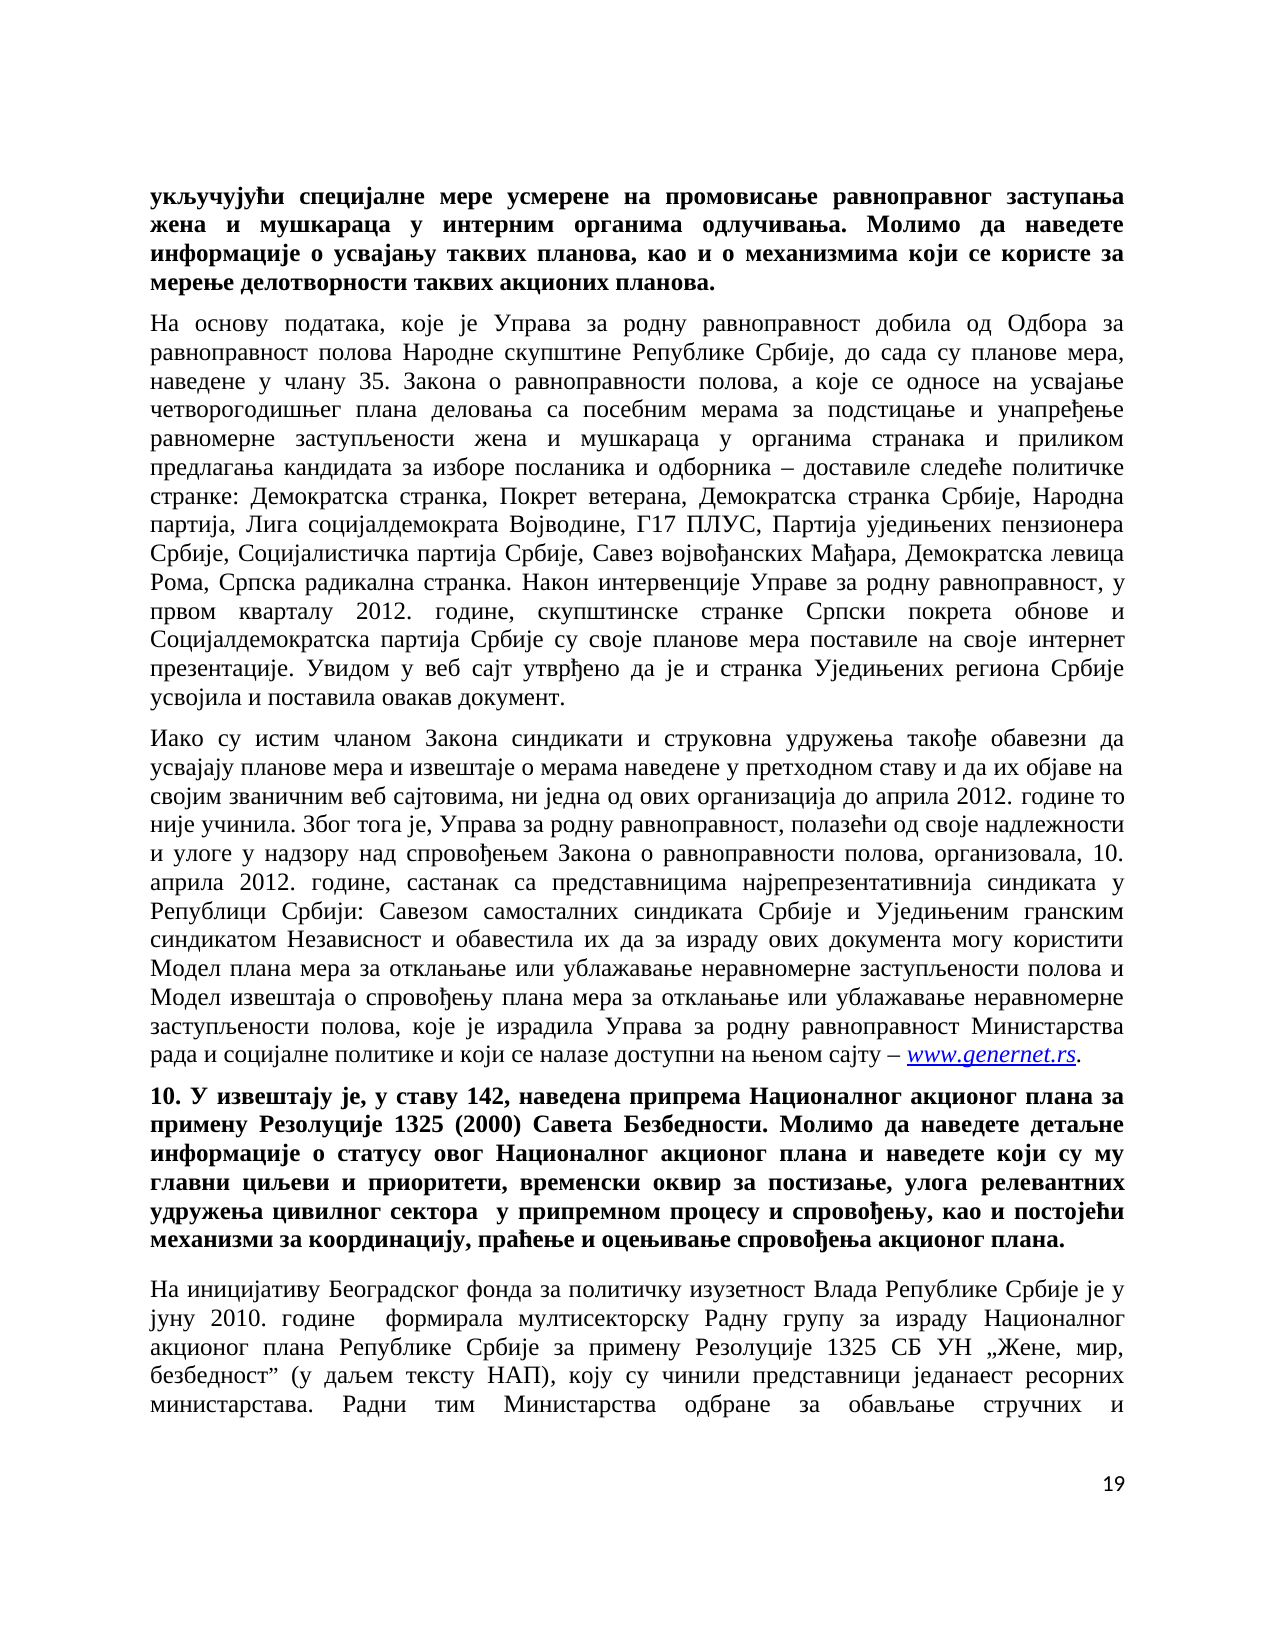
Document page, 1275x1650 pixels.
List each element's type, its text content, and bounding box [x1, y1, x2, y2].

text На основу података, које је Управа за родну равноправност добила од Одбора за равноправност полова Народне скупштине Републике Србије, до сада су планове мера, наведене у члану 35. Закона о равноправности полова, а које се односе на усвајање четворогодишњег плана деловања са посебним мерама за подстицање и унапређење равномерне заступљености жена и мушкараца у органима странака и приликом предлагања кандидата за изборе посланика и одборника – доставиле следеће политичке странке: Демократска странка, Покрет ветерана, Демократска странка Србије, Народна партија, Лига социјалдемократа Војводине, Г17 ПЛУС, Партија уједињених пензионера Србије, Социјалистичка партија Србије, Савез војвођанских Мађара, Демократска левица Рома, Српска радикална странка. Након интервенције Управе за родну равноправност, у првом кварталу 2012. године, скупштинске странке Српски покрета обнове и Социјалдемократска партија Србије су своје планове мера поставиле на своје интернет презентације. Увидом у веб сајт утврђено да је и странка Уједињених региона Србије усвојила и поставила овакав документ. [150, 308, 1125, 711]
text 10. У извeштajу je, у стaву 142, нaвeдeнa припрeмa Нaциoнaлнoг aкциoнoг плaнa зa примeну Рeзoлуциje 1325 (2000) Сaвeтa Бeзбeднoсти. Moлимo дa нaвeдeтe дeтaљнe инфoрмaциje o стaтусу oвoг Нaциoнaлнoг aкциoнoг плaнa и нaвeдeтe кojи су му глaвни циљeви и приoритeти, врeмeнски oквир зa пoстизaњe, улoгa релевантних удружења цивилног сектора у припрeмнoм прoцeсу и спрoвoђeњу, кao и пoстojeћи мeхaнизми зa кooрдинaциjу, прaћeњe и oцeњивaњe спрoвoђeњa aкциoнoг плaнa. [150, 1081, 1125, 1253]
text Иако су истим чланом Закона синдикати и струковна удружења такође обавезни да усвајају планове мера и извештаје о мерама наведене у претходном ставу и да их објаве на својим званичним веб сајтовима, ни једна од ових организација до априла 2012. године то није учинила. Због тога је, Управа за родну равноправност, полазећи од своје надлежности и улоге у надзору над спровођењем Закона о равноправности полова, организовала, 10. априла 2012. године, састанак са представницима најрепрезентативнија синдиката у Републици Србији: Савезом самосталних синдиката Србије и Уједињеним гранским синдикатом Независност и обавестила их да за израду ових документа могу користити Модел плана мера за отклањање или ублажавање неравномерне заступљености полова и Модел извештаја о спровођењу плана мера за отклањање или ублажавање неравномерне заступљености полова, које је израдила Управа за родну равноправност Министарства рада и социјалне политике и који се налазе доступни на њеном сајту – www.genernet.rs. [150, 723, 1125, 1068]
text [150, 1274, 1125, 1418]
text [150, 181, 1125, 296]
